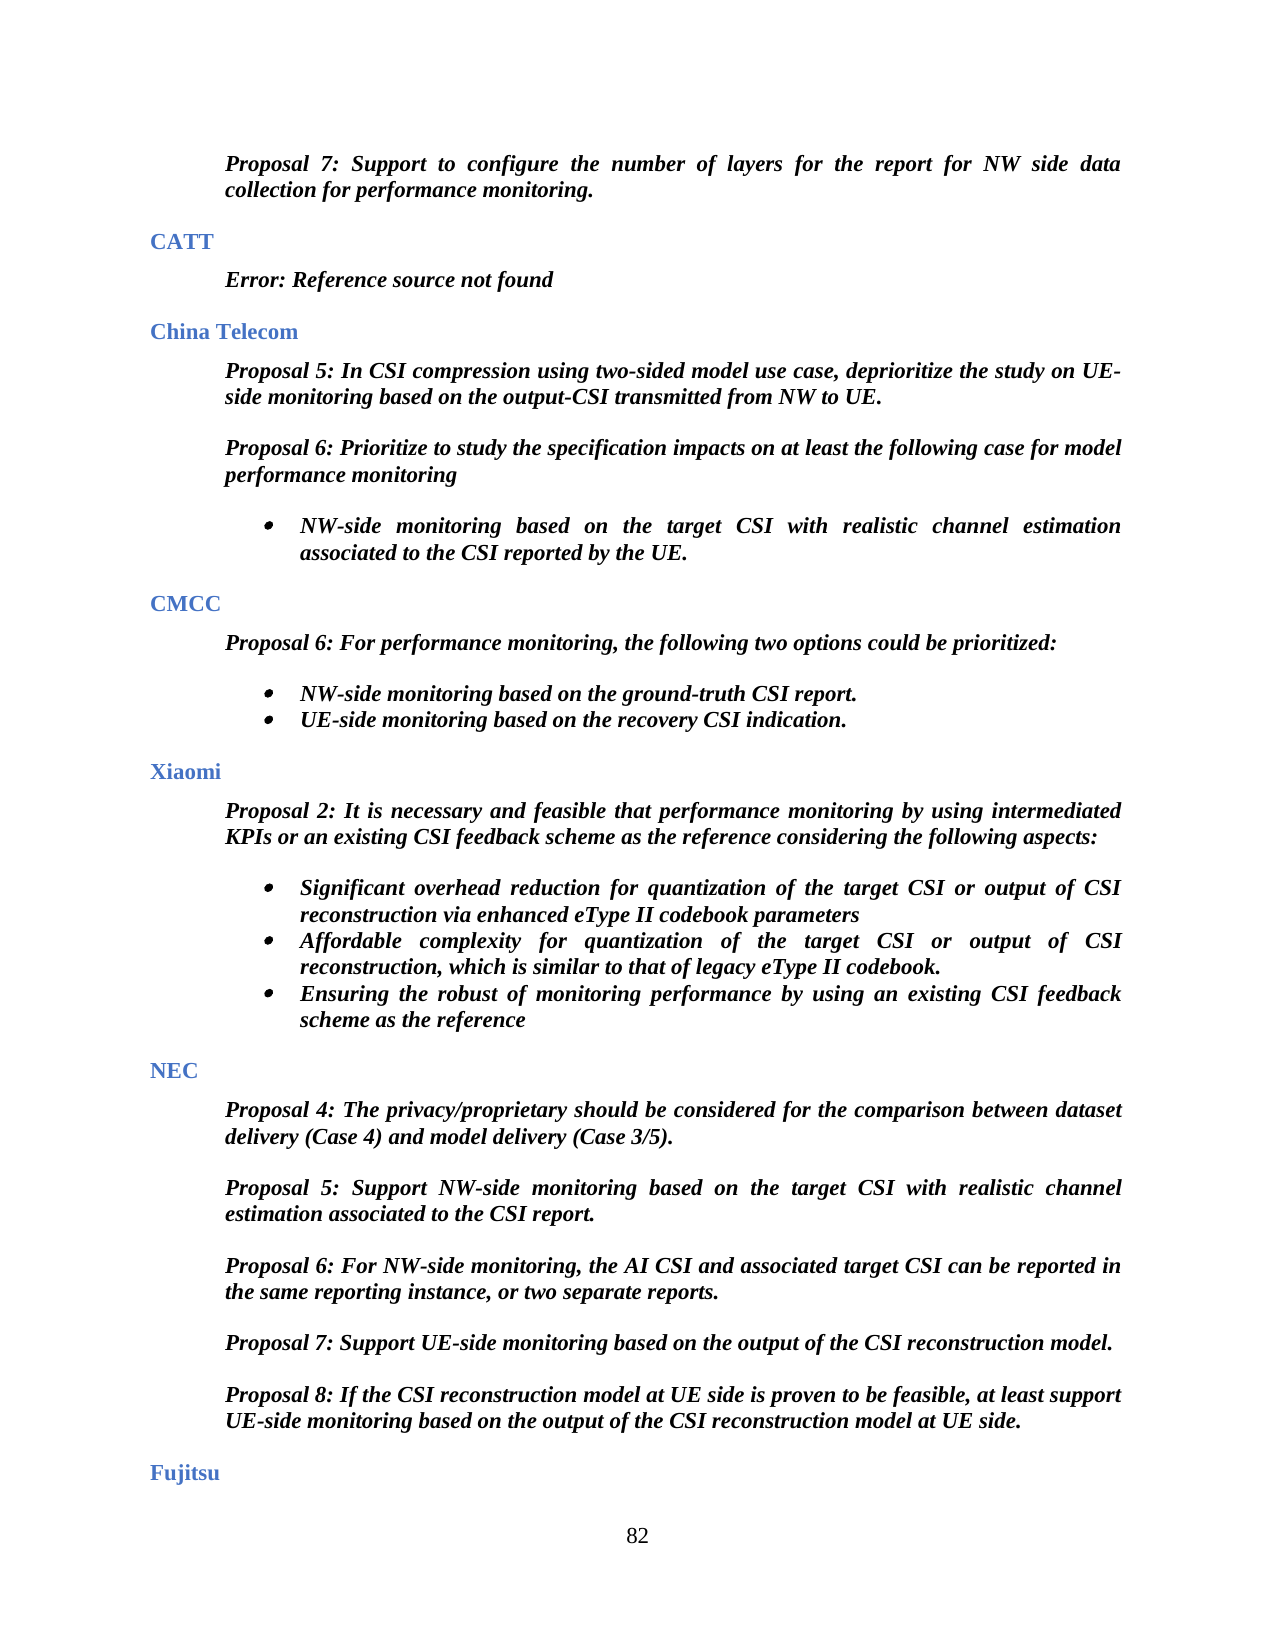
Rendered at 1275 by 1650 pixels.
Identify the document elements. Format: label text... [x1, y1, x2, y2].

text Proposal 6: For performance monitoring, the following two options could be prioritized: [225, 629, 1125, 655]
text NEC [150, 1057, 1125, 1084]
text Proposal 4: The privacy/proprietary should be considered for the comparison between dataset delivery (Case 4) and model delivery (Case 3/5). [225, 1096, 1125, 1149]
text CMCC [150, 590, 1125, 616]
text Proposal 6: Prioritize to study the specification impacts on at least the following case for model performance monitoring [225, 434, 1125, 487]
text Proposal 8: If the CSI reconstruction model at UE side is proven to be feasible, at least support UE-side monitoring based on the output of the CSI reconstruction model at UE side. [225, 1381, 1125, 1433]
text Proposal 7: Support UE-side monitoring based on the output of the CSI reconstruction model. [225, 1329, 1125, 1356]
list Ensuring the robust of monitoring performance by using an existing CSI feedback scheme as the reference [262, 980, 1125, 1032]
text Xiaomi [150, 758, 1125, 784]
list Affordable complexity for quantization of the target CSI or output of CSI reconstruction, which is similar to that of legacy eType II codebook. [262, 927, 1125, 980]
text Proposal 5: In CSI compression using two-sided model use case, deprioritize the study on UE-side monitoring based on the output-CSI transmitted from NW to UE. [225, 357, 1125, 409]
text Proposal 5: Support NW-side monitoring based on the target CSI with realistic channel estimation associated to the CSI report. [225, 1174, 1125, 1227]
list UE-side monitoring based on the recovery CSI indication. [262, 706, 1125, 733]
text Proposal 6: For NW-side monitoring, the AI CSI and associated target CSI can be reported in the same reporting instance, or two separate reports. [225, 1252, 1125, 1304]
text Proposal 7: Support to configure the number of layers for the report for NW side data collection for performance monitoring. [225, 150, 1125, 203]
text Fujitsu [150, 1458, 1125, 1485]
text CATT [150, 228, 1125, 254]
text Proposal 2: It is necessary and feasible that performance monitoring by using intermediated KPIs or an existing CSI feedback scheme as the reference considering the following aspects: [225, 797, 1125, 849]
list Significant overhead reduction for quantization of the target CSI or output of CSI reconstruction via enhanced eType II codebook parameters [262, 874, 1125, 927]
text China Telecom [150, 318, 1125, 344]
list NW-side monitoring based on the ground-truth CSI report. [262, 680, 1125, 706]
list NW-side monitoring based on the target CSI with realistic channel estimation associated to the CSI reported by the UE. [262, 512, 1125, 565]
